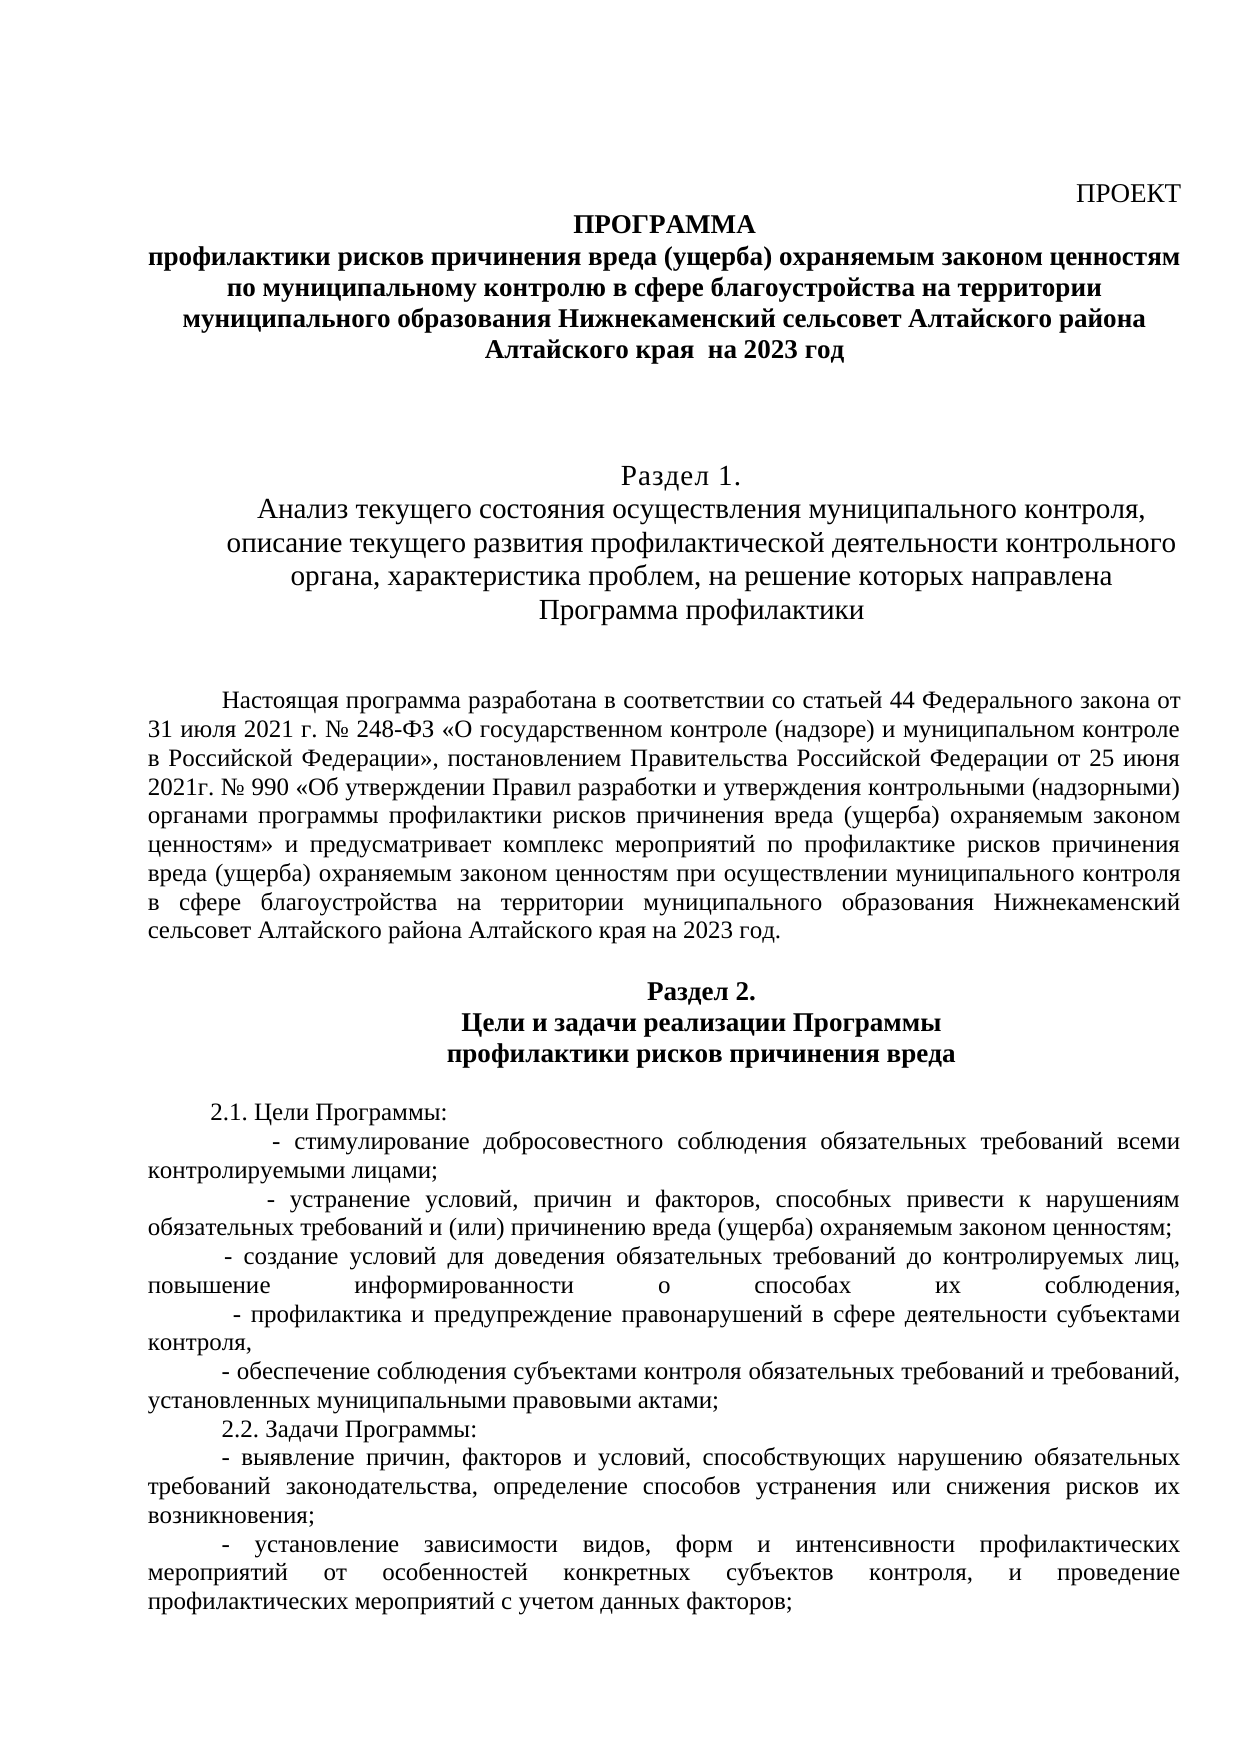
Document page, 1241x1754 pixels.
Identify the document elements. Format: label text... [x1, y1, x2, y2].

text - создание условий для доведения обязательных требований до контролируемых лиц, повышение информированности о способах их соблюдения, - профилактика и предупреждение правонарушений в сфере деятельности субъектами контроля, [148, 1241, 1181, 1356]
text 2.1. Цели Программы: [148, 1069, 1181, 1126]
text профилактики рисков причинения вреда (ущерба) охраняемым законом ценностям по муниципальному контролю в сфере благоустройства на территории муниципального образования Нижнекаменский сельсовет Алтайского района Алтайского края на 2023 год [148, 240, 1181, 364]
text - выявление причин, факторов и условий, способствующих нарушению обязательных требований законодательства, определение способов устранения или снижения рисков их возникновения; [148, 1442, 1181, 1529]
text - обеспечение соблюдения субъектами контроля обязательных требований и требований, установленных муниципальными правовыми актами; [148, 1356, 1181, 1414]
text - стимулирование добросовестного соблюдения обязательных требований всеми контролируемыми лицами; [148, 1126, 1181, 1184]
text Анализ текущего состояния осуществления муниципального контроля, описание текущего развития профилактической деятельности контрольного органа, характеристика проблем, на решение которых направлена Программа профилактики [222, 491, 1181, 626]
text 2.2. Задачи Программы: [148, 1414, 1181, 1442]
text профилактики рисков причинения вреда [148, 1038, 1181, 1069]
text ПРОГРАММА [148, 209, 1181, 240]
text Цели и задачи реализации Программы [148, 1006, 1181, 1038]
text - установление зависимости видов, форм и интенсивности профилактических мероприятий от особенностей конкретных субъектов контроля, и проведение профилактических мероприятий с учетом данных факторов; [148, 1529, 1181, 1615]
text - устранение условий, причин и факторов, способных привести к нарушениям обязательных требований и (или) причинению вреда (ущерба) охраняемым законом ценностям; [148, 1184, 1181, 1241]
text Раздел 1. [222, 458, 1181, 491]
text ПРОЕКТ [148, 177, 1181, 209]
text Настоящая программа разработана в соответствии со статьей 44 Федерального закона от 31 июля 2021 г. № 248-ФЗ «О государственном контроле (надзоре) и муниципальном контроле в Российской Федерации», постановлением Правительства Российской Федерации от 25 июня 2021г. № 990 «Об утверждении Правил разработки и утверждения контрольными (надзорными) органами программы профилактики рисков причинения вреда (ущерба) охраняемым законом ценностям» и предусматривает комплекс мероприятий по профилактике рисков причинения вреда (ущерба) охраняемым законом ценностям при осуществлении муниципального контроля в сфере благоустройства на территории муниципального образования Нижнекаменский сельсовет Алтайского района Алтайского края на 2023 год. [148, 685, 1181, 944]
text Раздел 2. [148, 975, 1181, 1006]
